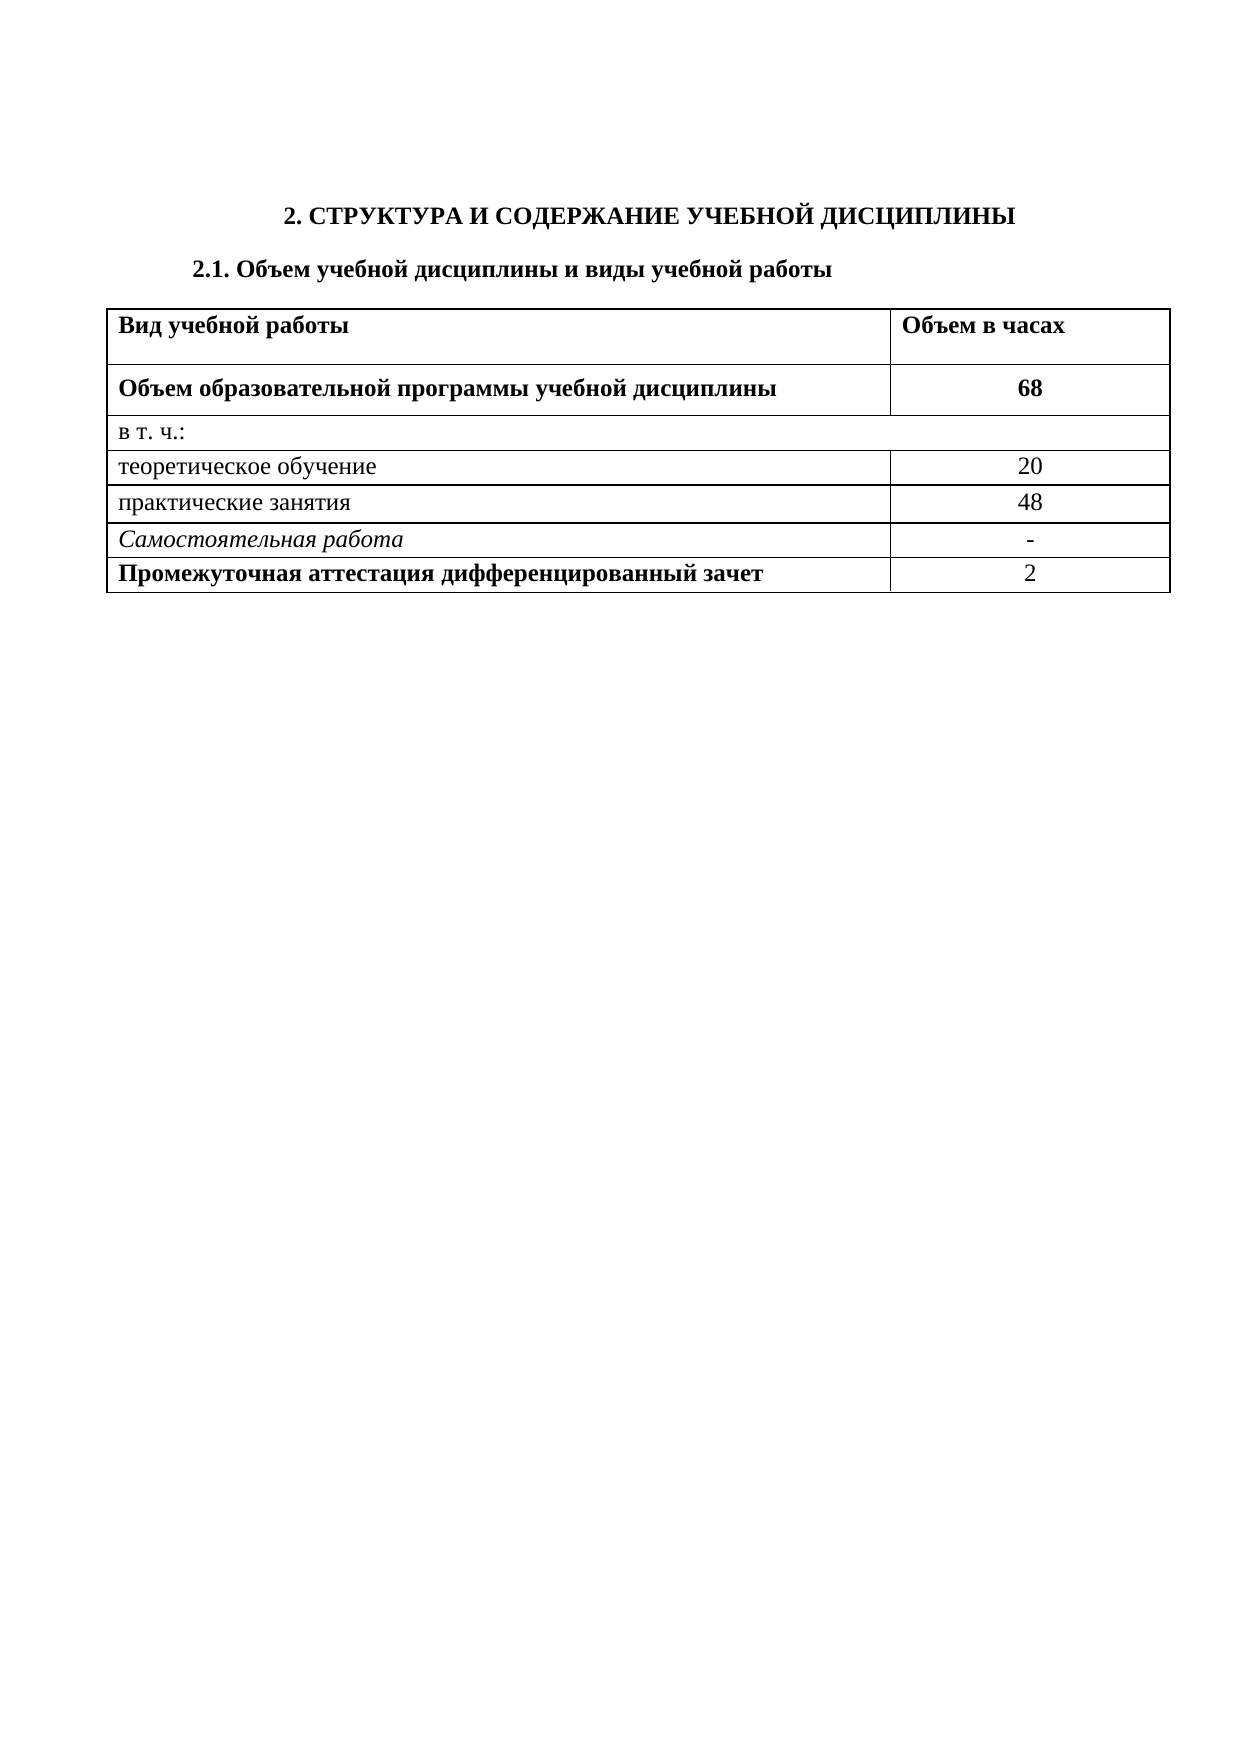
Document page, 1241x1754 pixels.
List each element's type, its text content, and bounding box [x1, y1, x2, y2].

table_header Вид учебной работы [108, 310, 890, 364]
table_cell 20 [891, 451, 1169, 484]
table_cell Промежуточная аттестация дифференцированный зачет [108, 558, 890, 591]
table_cell 68 [891, 365, 1169, 415]
text 2. СТРУКТУРА И СОДЕРЖАНИЕ УЧЕБНОЙ ДИСЦИПЛИНЫ [118, 201, 1181, 229]
table_cell в т. ч.: [108, 416, 1169, 450]
text 2.1. Объем учебной дисциплины и виды учебной работы [118, 254, 1181, 283]
table_cell - [891, 524, 1169, 557]
table_cell практические занятия [108, 486, 890, 522]
table_cell теоретическое обучение [108, 451, 890, 484]
table_cell 2 [891, 558, 1169, 591]
table_header Объем в часах [891, 310, 1169, 364]
table_cell 48 [891, 486, 1169, 522]
table_cell Самостоятельная работа [108, 524, 890, 557]
table_cell Объем образовательной программы учебной дисциплины [108, 365, 890, 415]
